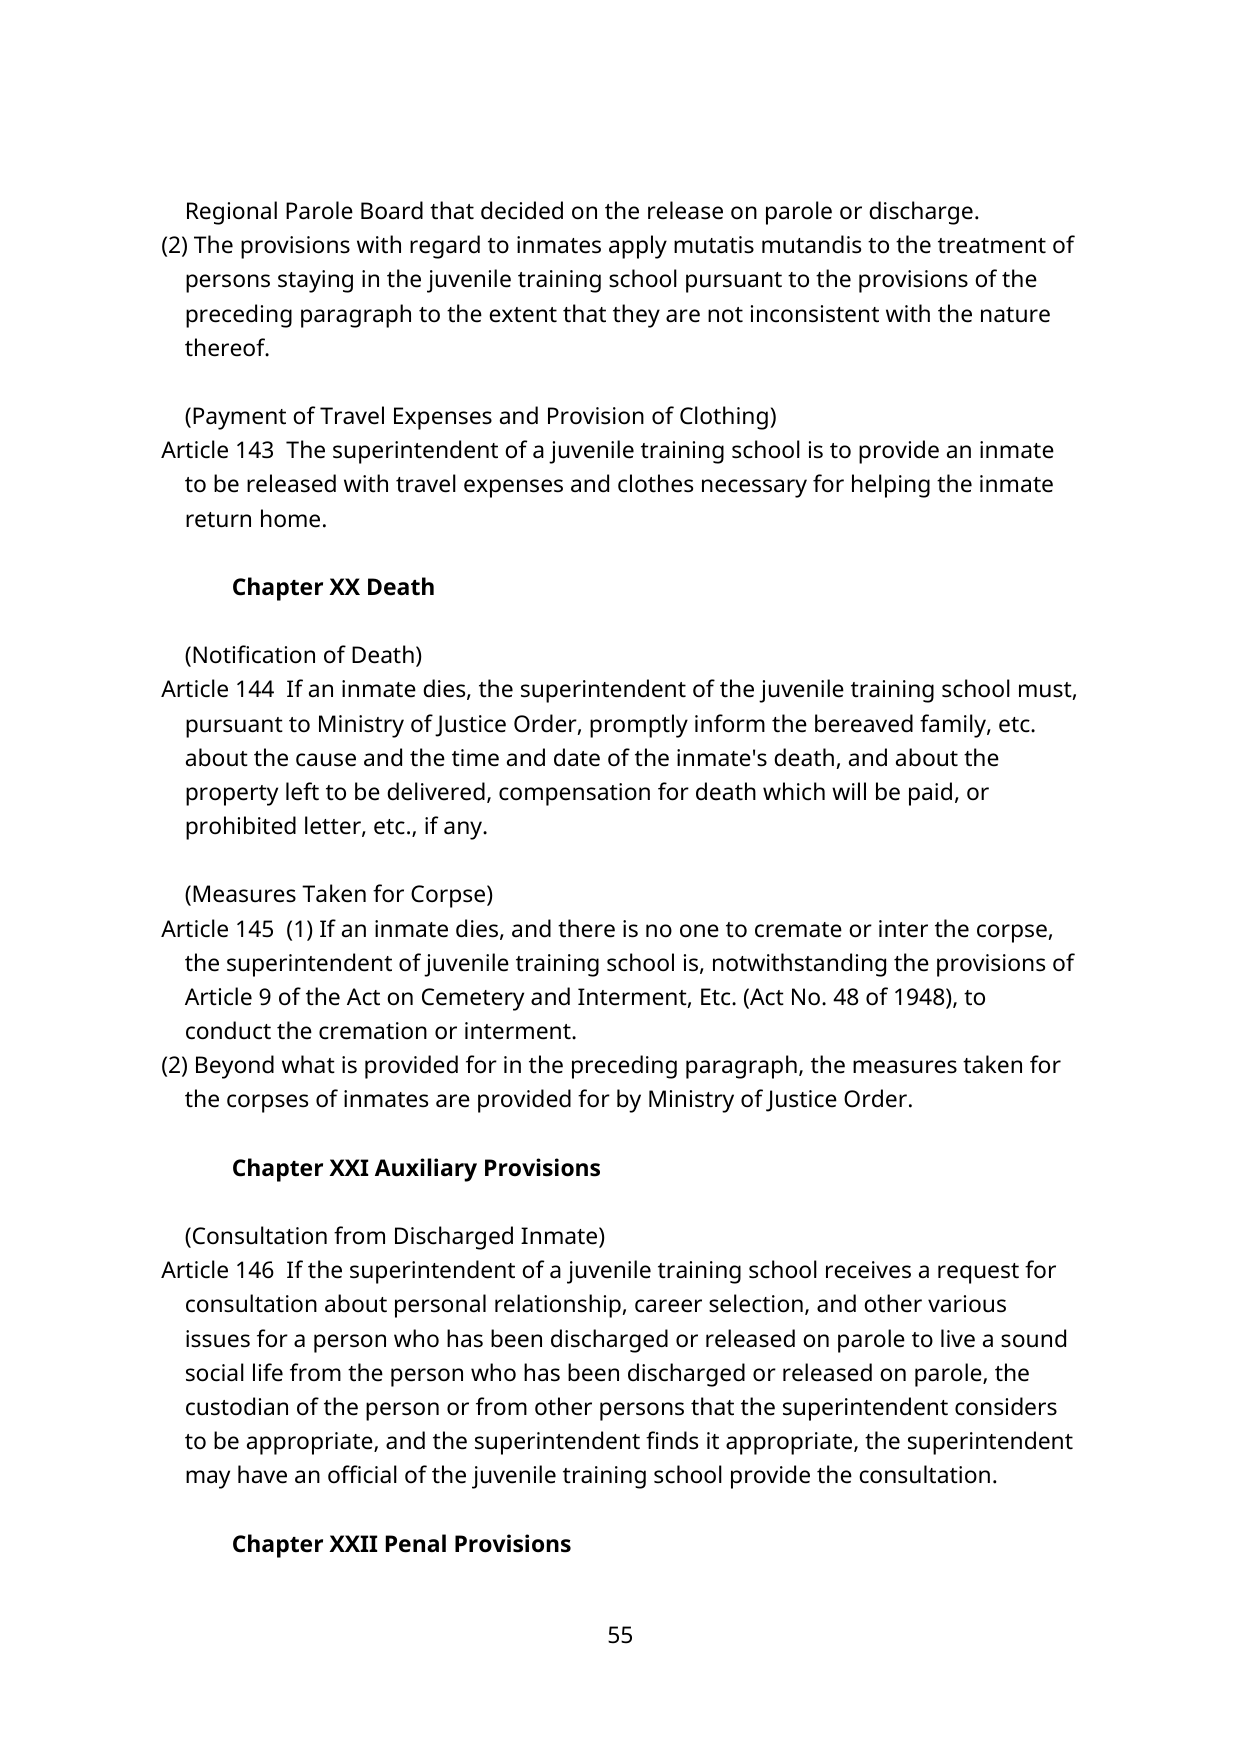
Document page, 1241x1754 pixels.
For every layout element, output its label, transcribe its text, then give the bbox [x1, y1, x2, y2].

text (Consultation from Discharged Inmate) [184, 1219, 1079, 1253]
text Article 143 The superintendent of a juvenile training school is to provide an inmate to be released with travel expenses and clothes necessary for helping the inmate return home. [161, 433, 1079, 535]
text Article 146 If the superintendent of a juvenile training school receives a request for consultation about personal relationship, career selection, and other various issues for a person who has been discharged or released on parole to live a sound social life from the person who has been discharged or released on parole, the custodian of the person or from other persons that the superintendent considers to be appropriate, and the superintendent finds it appropriate, the superintendent may have an official of the juvenile training school provide the consultation. [161, 1253, 1079, 1492]
text Chapter XXI Auxiliary Provisions [230, 1150, 1079, 1184]
text Article 145 (1) If an inmate dies, and there is no one to cremate or inter the corpse, the superintendent of juvenile training school is, notwithstanding the provisions of Article 9 of the Act on Cemetery and Interment, Etc. (Act No. 48 of 1948), to conduct the cremation or interment. [161, 911, 1079, 1048]
text (Measures Taken for Corpse) [184, 877, 1079, 911]
text Chapter XX Death [230, 569, 1079, 604]
text Chapter XXII Penal Provisions [230, 1526, 1079, 1560]
text Article 144 If an inmate dies, the superintendent of the juvenile training school must, pursuant to Ministry of Justice Order, promptly inform the bereaved family, etc. about the cause and the time and date of the inmate's death, and about the property left to be delivered, compensation for death which will be paid, or prohibited letter, etc., if any. [161, 672, 1079, 843]
text (Notification of Death) [184, 638, 1079, 672]
text (2) Beyond what is provided for in the preceding paragraph, the measures taken for the corpses of inmates are provided for by Ministry of Justice Order. [161, 1048, 1079, 1116]
text (2) The provisions with regard to inmates apply mutatis mutandis to the treatment of persons staying in the juvenile training school pursuant to the provisions of the preceding paragraph to the extent that they are not inconsistent with the nature thereof. [161, 228, 1079, 364]
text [161, 194, 1079, 228]
text (Payment of Travel Expenses and Provision of Clothing) [184, 399, 1079, 433]
